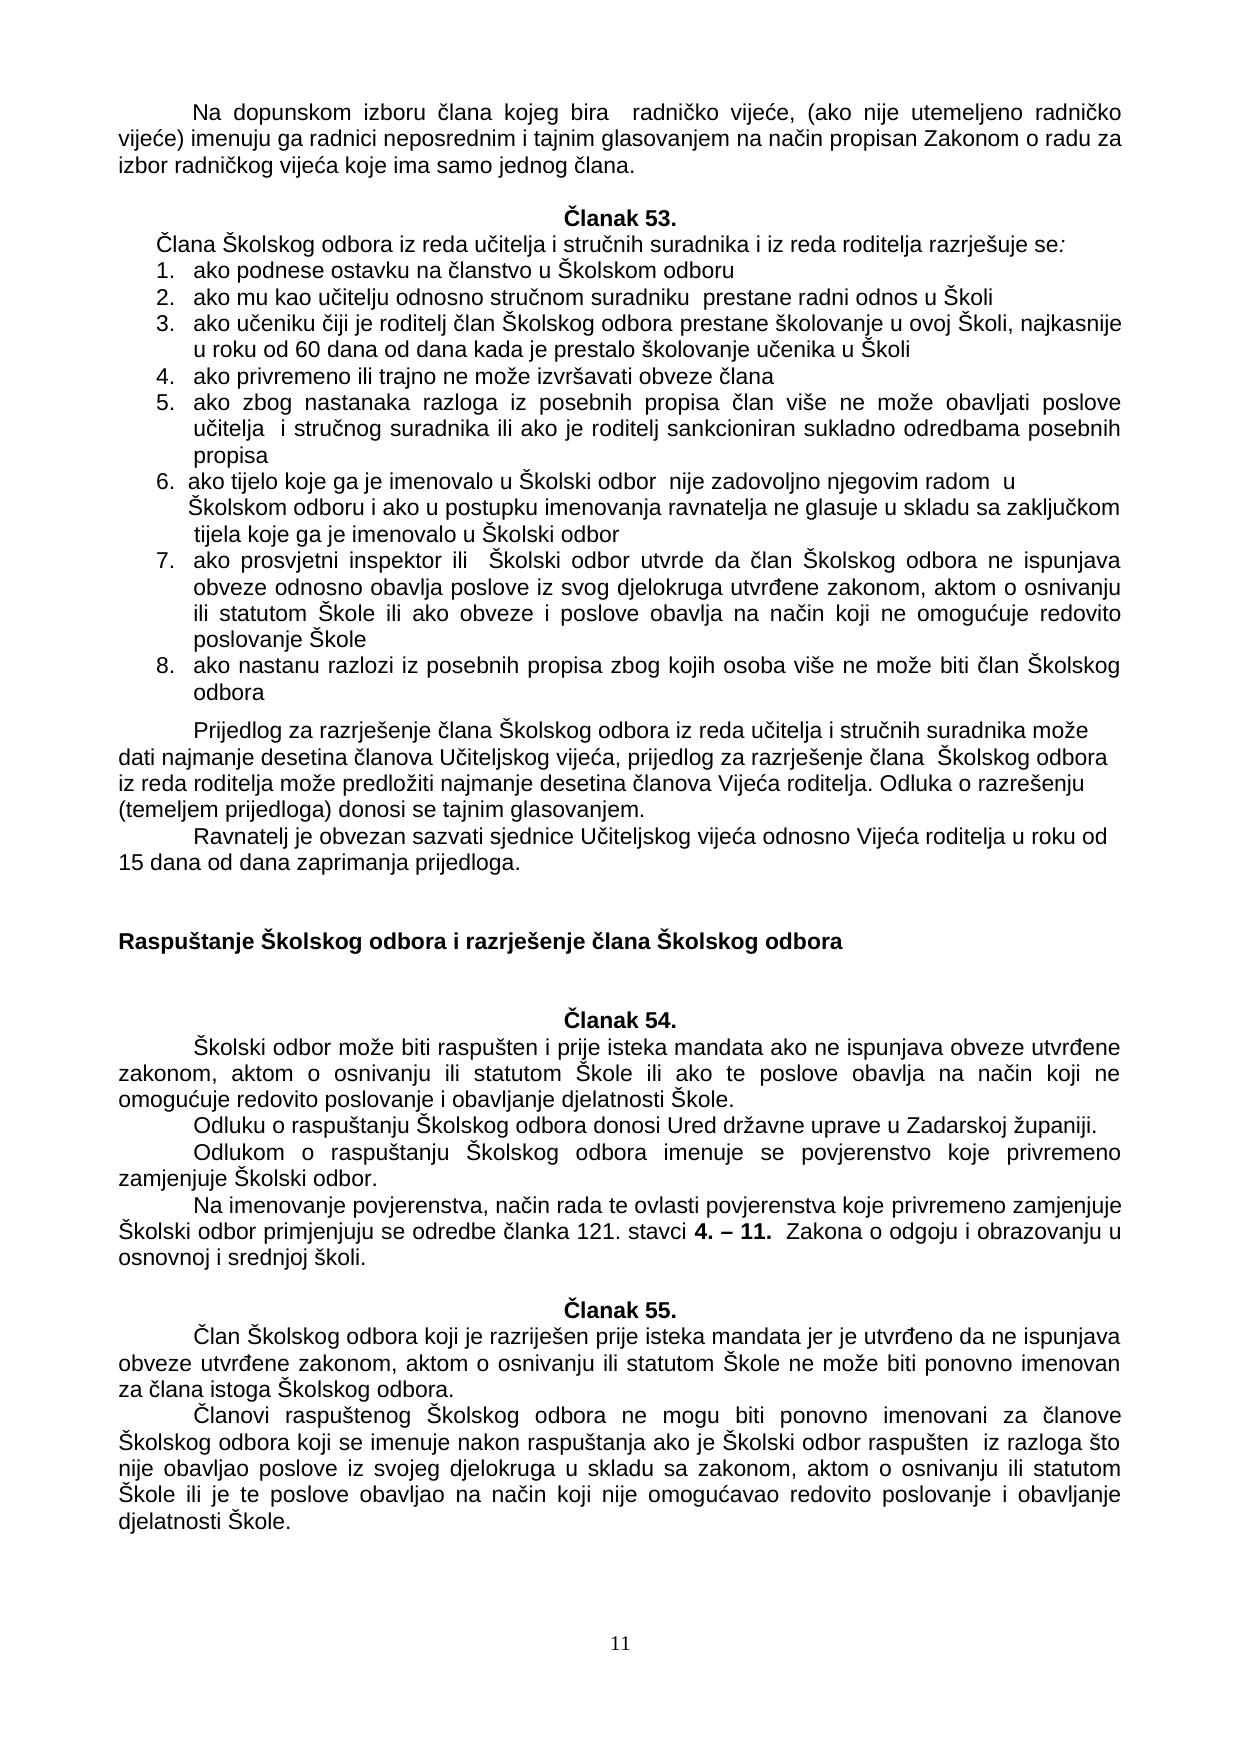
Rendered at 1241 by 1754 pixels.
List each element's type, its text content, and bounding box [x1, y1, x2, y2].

list ako podnese ostavku na članstvo u Školskom odboru [156, 257, 1122, 283]
text Na dopunskom izboru člana kojeg bira radničko vijeće, (ako nije utemeljeno radničko vijeće) imenuju ga radnici neposrednim i tajnim glasovanjem na način propisan Zakonom o radu za izbor radničkog vijeća koje ima samo jednog člana. [118, 99, 1122, 178]
text Školskom odboru i ako u postupku imenovanja ravnatelja ne glasuje u skladu sa zaključkom [156, 494, 1122, 521]
text Članak 54. [118, 1007, 1122, 1033]
text tijela koje ga je imenovalo u Školski odbor [156, 521, 1122, 547]
text Odlukom o raspuštanju Školskog odbora imenuje se povjerenstvo koje privremeno zamjenjuje Školski odbor. [118, 1139, 1122, 1192]
list ako mu kao učitelju odnosno stručnom suradniku prestane radni odnos u Školi [156, 283, 1122, 310]
text Na imenovanje povjerenstva, način rada te ovlasti povjerenstva koje privremeno zamjenjuje Školski odbor primjenjuju se odredbe članka 121. stavci 4. – 11. Zakona o odgoju i obrazovanju u osnovnoj i srednjoj školi. [118, 1192, 1122, 1271]
text Ravnatelj je obvezan sazvati sjednice Učiteljskog vijeća odnosno Vijeća roditelja u roku od 15 dana od dana zaprimanja prijedloga. [118, 823, 1122, 875]
text Prijedlog za razrješenje člana Školskog odbora iz reda učitelja i stručnih suradnika može dati najmanje desetina članova Učiteljskog vijeća, prijedlog za razrješenje člana Školskog odbora iz reda roditelja može predložiti najmanje desetina članova Vijeća roditelja. Odluka o razrešenju (temeljem prijedloga) donosi se tajnim glasovanjem. [118, 717, 1122, 823]
text 6. ako tijelo koje ga je imenovalo u Školski odbor nije zadovoljno njegovim radom u [156, 468, 1122, 494]
list ako prosvjetni inspektor ili Školski odbor utvrde da član Školskog odbora ne ispunjava obveze odnosno obavlja poslove iz svog djelokruga utvrđene zakonom, aktom o osnivanju ili statutom Škole ili ako obveze i poslove obavlja na način koji ne omogućuje redovito poslovanje Škole [156, 547, 1122, 652]
text Član Školskog odbora koji je razriješen prije isteka mandata jer je utvrđeno da ne ispunjava obveze utvrđene zakonom, aktom o osnivanju ili statutom Škole ne može biti ponovno imenovan za člana istoga Školskog odbora. [118, 1323, 1122, 1402]
text Članovi raspuštenog Školskog odbora ne mogu biti ponovno imenovani za članove Školskog odbora koji se imenuje nakon raspuštanja ako je Školski odbor raspušten iz razloga što nije obavljao poslove iz svojeg djelokruga u skladu sa zakonom, aktom o osnivanju ili statutom Škole ili je te poslove obavljao na način koji nije omogućavao redovito poslovanje i obavljanje djelatnosti Škole. [118, 1402, 1122, 1534]
list ako privremeno ili trajno ne može izvršavati obveze člana [156, 363, 1122, 389]
text Člana Školskog odbora iz reda učitelja i stručnih suradnika i iz reda roditelja razrješuje se: [118, 231, 1122, 257]
list ako zbog nastanaka razloga iz posebnih propisa član više ne može obavljati poslove učitelja i stručnog suradnika ili ako je roditelj sankcioniran sukladno odredbama posebnih propisa [156, 389, 1122, 468]
text Odluku o raspuštanju Školskog odbora donosi Ured državne uprave u Zadarskoj županiji. [118, 1112, 1122, 1139]
text Školski odbor može biti raspušten i prije isteka mandata ako ne ispunjava obveze utvrđene zakonom, aktom o osnivanju ili statutom Škole ili ako te poslove obavlja na način koji ne omogućuje redovito poslovanje i obavljanje djelatnosti Škole. [118, 1033, 1122, 1112]
text Raspuštanje Školskog odbora i razrješenje člana Školskog odbora [118, 928, 1122, 954]
text Članak 55. [118, 1297, 1122, 1323]
list ako učeniku čiji je roditelj član Školskog odbora prestane školovanje u ovoj Školi, najkasnije u roku od 60 dana od dana kada je prestalo školovanje učenika u Školi [156, 310, 1122, 363]
list ako nastanu razlozi iz posebnih propisa zbog kojih osoba više ne može biti član Školskog odbora [156, 652, 1122, 705]
text Članak 53. [118, 204, 1122, 231]
